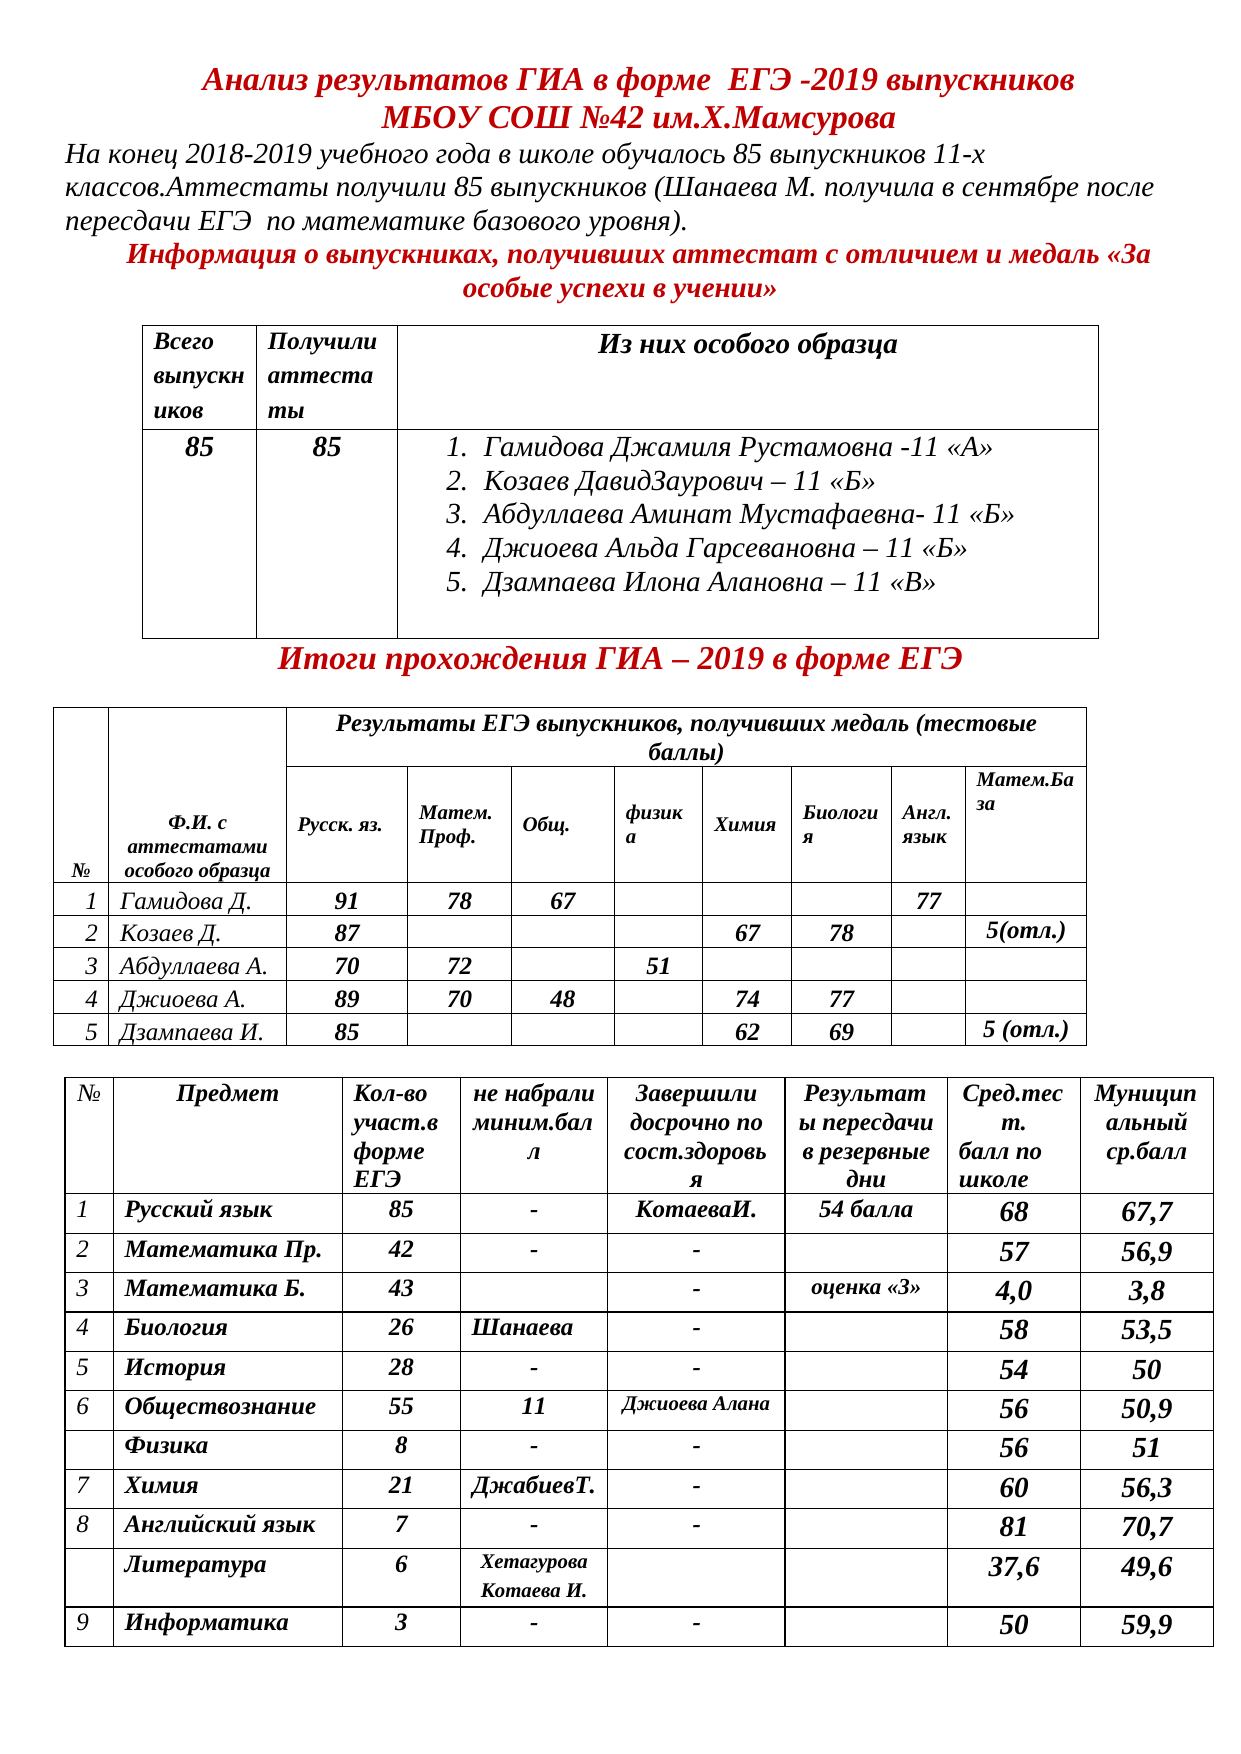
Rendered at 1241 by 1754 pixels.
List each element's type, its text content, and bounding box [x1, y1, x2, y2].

table_cell 53,5 [1081, 1313, 1213, 1351]
table_cell Литература [114, 1549, 342, 1606]
text Информация о выпускниках, получивших аттестат с отличием и медаль «За особые успехи в учении» [65, 236, 1175, 303]
table_cell 54 балла [786, 1194, 947, 1233]
table_cell Джиоева А. [109, 981, 286, 1013]
table_cell 3,8 [1081, 1273, 1213, 1311]
table_cell [792, 883, 891, 914]
table_cell [786, 1549, 947, 1606]
table_cell Общ. [512, 767, 614, 882]
table_cell Математика Пр. [114, 1234, 342, 1272]
table_cell Русский язык [114, 1194, 342, 1233]
table_header Муниципальный ср.балл [1081, 1078, 1213, 1193]
table_cell [892, 948, 965, 980]
table_cell Обществознание [114, 1391, 342, 1429]
table_cell 85 [257, 430, 397, 637]
table_cell Биология [792, 767, 891, 882]
table_cell 3 [343, 1608, 460, 1646]
table_cell [786, 1234, 947, 1272]
table_header № [54, 708, 108, 882]
table_cell [408, 1014, 511, 1045]
table_cell 50 [948, 1608, 1080, 1646]
table_cell 74 [703, 981, 791, 1013]
table_cell 2 [54, 916, 108, 947]
table_cell - [608, 1313, 784, 1351]
text Анализ результатов ГИА в форме ЕГЭ -2019 выпускников [65, 59, 1175, 97]
table_cell 70,7 [1081, 1509, 1213, 1548]
table_cell Химия [703, 767, 791, 882]
table_cell Абдуллаева А. [109, 948, 286, 980]
table_cell - [461, 1431, 607, 1469]
table_cell Гамидова Д. [109, 883, 286, 914]
table_cell Химия [114, 1470, 342, 1508]
table_cell 87 [287, 916, 407, 947]
table_cell [786, 1608, 947, 1646]
table_cell 59,9 [1081, 1608, 1213, 1646]
table_cell 37,6 [948, 1549, 1080, 1606]
table_cell Матем. Проф. [408, 767, 511, 882]
table_cell - [608, 1608, 784, 1646]
table_cell 67 [703, 916, 791, 947]
table_cell - [608, 1234, 784, 1272]
table_cell 77 [792, 981, 891, 1013]
table_cell 57 [948, 1234, 1080, 1272]
table_cell - [608, 1431, 784, 1469]
table_cell 78 [408, 883, 511, 914]
table_cell 81 [948, 1509, 1080, 1548]
table_cell 67 [512, 883, 614, 914]
table_cell Дзампаева И. [109, 1014, 286, 1045]
table_cell Гамидова Джамиля Рустамовна -11 «А» Козаев ДавидЗаурович – 11 «Б» Абдуллаева Аминат Мустафаевна- 11 «Б» Джиоева Альда Гарсевановна – 11 «Б» Дзампаева Илона Алановна – 11 «В» [398, 430, 1098, 637]
table_cell [512, 916, 614, 947]
table_cell История [114, 1352, 342, 1390]
table_cell 50,9 [1081, 1391, 1213, 1429]
table_cell 1 [54, 883, 108, 914]
table_cell 3 [54, 948, 108, 980]
table_cell 11 [461, 1391, 607, 1429]
table_cell 89 [287, 981, 407, 1013]
table_cell [461, 1273, 607, 1311]
table_cell 4 [66, 1313, 113, 1351]
table_header Получили аттестаты [257, 326, 397, 428]
table_cell [615, 916, 702, 947]
table_cell оценка «3» [786, 1273, 947, 1311]
text Итоги прохождения ГИА – 2019 в форме ЕГЭ [65, 393, 1175, 677]
table_cell Физика [114, 1431, 342, 1469]
table_cell Джиоева Алана [608, 1391, 784, 1429]
table_cell 6 [66, 1391, 113, 1429]
table_cell [615, 1014, 702, 1045]
table_cell 3 [66, 1273, 113, 1311]
table_cell Информатика [114, 1608, 342, 1646]
table_cell 85 [143, 430, 256, 637]
table_cell - [461, 1509, 607, 1548]
table_cell 4,0 [948, 1273, 1080, 1311]
table_cell [892, 981, 965, 1013]
table_cell 56 [948, 1391, 1080, 1429]
table_cell 8 [66, 1509, 113, 1548]
table_cell [966, 981, 1086, 1013]
table_cell [786, 1470, 947, 1508]
table_cell 7 [66, 1470, 113, 1508]
table_cell 5(отл.) [966, 916, 1086, 947]
table_cell 56 [948, 1431, 1080, 1469]
table_cell физика [615, 767, 702, 882]
table_cell - [461, 1234, 607, 1272]
table_header Результаты ЕГЭ выпускников, получивших медаль (тестовые баллы) [287, 708, 1086, 766]
table_cell 51 [1081, 1431, 1213, 1469]
table_cell 85 [287, 1014, 407, 1045]
table_cell 28 [343, 1352, 460, 1390]
table_cell 5 [66, 1352, 113, 1390]
table_cell 85 [343, 1194, 460, 1233]
table_cell 68 [948, 1194, 1080, 1233]
table_cell 70 [287, 948, 407, 980]
table_cell 56,3 [1081, 1470, 1213, 1508]
table_cell 60 [948, 1470, 1080, 1508]
table_cell Английский язык [114, 1509, 342, 1548]
table_cell [792, 948, 891, 980]
table_cell 77 [892, 883, 965, 914]
table_cell - [461, 1608, 607, 1646]
table_cell Шанаева [461, 1313, 607, 1351]
table_cell Хетагурова Котаева И. [461, 1549, 607, 1606]
table_cell [615, 981, 702, 1013]
table_cell [786, 1313, 947, 1351]
table_cell [892, 916, 965, 947]
table_cell [703, 948, 791, 980]
table_header Ф.И. с аттестатами особого образца [109, 708, 286, 882]
table_cell Русск. яз. [287, 767, 407, 882]
table_cell - [608, 1273, 784, 1311]
table_header Из них особого образца [398, 326, 1098, 428]
table_header Кол-во участ.в форме ЕГЭ [343, 1078, 460, 1193]
table_cell 26 [343, 1313, 460, 1351]
table_header № [66, 1078, 113, 1193]
table_cell Математика Б. [114, 1273, 342, 1311]
table_cell [512, 948, 614, 980]
table_header Завершили досрочно по сост.здоровья [608, 1078, 784, 1193]
table_cell 49,6 [1081, 1549, 1213, 1606]
table_header не набрали миним.балл [461, 1078, 607, 1193]
table_cell 4 [54, 981, 108, 1013]
table_cell КотаеваИ. [608, 1194, 784, 1233]
text На конец 2018-2019 учебного года в школе обучалось 85 выпускников 11-х классов.Аттестаты получили 85 выпускников (Шанаева М. получила в сентябре после пересдачи ЕГЭ по математике базового уровня). [65, 136, 1175, 236]
table_cell [615, 883, 702, 914]
table_cell - [608, 1509, 784, 1548]
table_cell [408, 916, 511, 947]
table_cell 70 [408, 981, 511, 1013]
table_cell 8 [343, 1431, 460, 1469]
table_cell 21 [343, 1470, 460, 1508]
table_header Предмет [114, 1078, 342, 1193]
text МБОУ СОШ №42 им.Х.Мамсурова [65, 97, 1175, 136]
table_cell 69 [792, 1014, 891, 1045]
table_cell [608, 1549, 784, 1606]
table_cell 91 [287, 883, 407, 914]
table_cell 48 [512, 981, 614, 1013]
table_cell [786, 1352, 947, 1390]
table_cell [966, 883, 1086, 914]
table_header Сред.тест. балл по школе [948, 1078, 1080, 1193]
table_cell - [608, 1470, 784, 1508]
table_header Результаты пересдачи в резервные дни [786, 1078, 947, 1193]
table_cell 50 [1081, 1352, 1213, 1390]
table_cell ДжабиевТ. [461, 1470, 607, 1508]
table_cell [892, 1014, 965, 1045]
table_cell 51 [615, 948, 702, 980]
table_cell 1 [66, 1194, 113, 1233]
table_cell 7 [343, 1509, 460, 1548]
table_cell 62 [703, 1014, 791, 1045]
table_cell 55 [343, 1391, 460, 1429]
table_cell - [461, 1194, 607, 1233]
table_cell 9 [66, 1608, 113, 1646]
table_cell [512, 1014, 614, 1045]
table_cell Матем.База [966, 767, 1086, 882]
table_cell 72 [408, 948, 511, 980]
table_cell [966, 948, 1086, 980]
table_cell 42 [343, 1234, 460, 1272]
table_cell Биология [114, 1313, 342, 1351]
table_header Всего выпускников [143, 326, 256, 428]
table_cell 6 [343, 1549, 460, 1606]
table_cell 58 [948, 1313, 1080, 1351]
table_cell [786, 1431, 947, 1469]
table_cell [786, 1391, 947, 1429]
table_cell 5 [54, 1014, 108, 1045]
table_cell 54 [948, 1352, 1080, 1390]
table_cell 78 [792, 916, 891, 947]
table_cell 5 (отл.) [966, 1014, 1086, 1045]
table_cell 56,9 [1081, 1234, 1213, 1272]
table_cell [703, 883, 791, 914]
table_cell [66, 1431, 113, 1469]
table_cell - [461, 1352, 607, 1390]
table_cell 67,7 [1081, 1194, 1213, 1233]
table_cell [66, 1549, 113, 1606]
table_cell 43 [343, 1273, 460, 1311]
table_cell Англ. язык [892, 767, 965, 882]
table_cell 2 [66, 1234, 113, 1272]
table_cell [786, 1509, 947, 1548]
table_cell Козаев Д. [109, 916, 286, 947]
table_cell - [608, 1352, 784, 1390]
